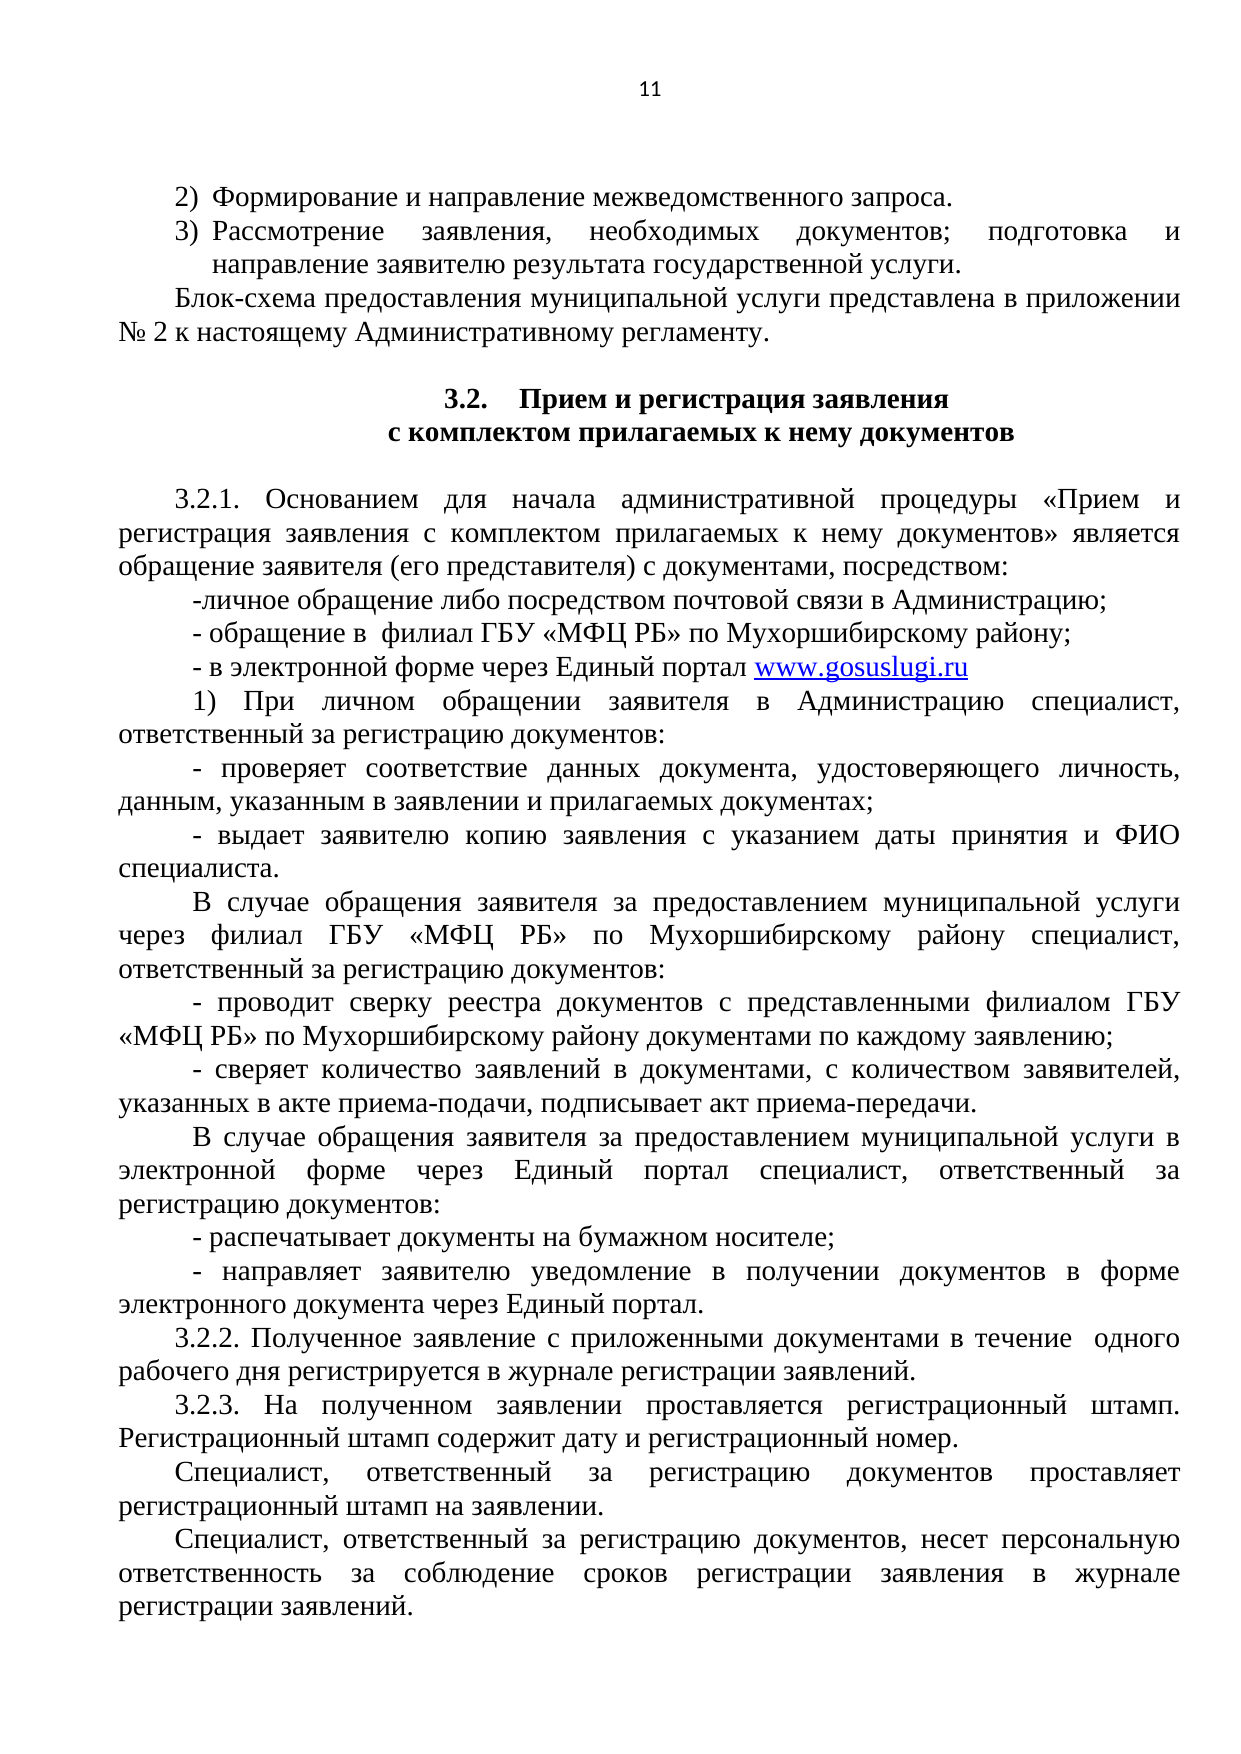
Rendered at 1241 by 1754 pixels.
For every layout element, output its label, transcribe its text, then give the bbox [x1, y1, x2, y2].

text 3.2.3. На полученном заявлении проставляется регистрационный штамп. Регистрационный штамп содержит дату и регистрационный номер. [118, 1387, 1181, 1454]
list Прием и регистрация заявления [212, 381, 1181, 414]
text - обращение в филиал ГБУ «МФЦ РБ» по Мухоршибирскому району; [118, 616, 1181, 649]
text В случае обращения заявителя за предоставлением муниципальной услуги через филиал ГБУ «МФЦ РБ» по Мухоршибирскому району специалист, ответственный за регистрацию документов: [118, 884, 1181, 984]
text - в электронной форме через Единый портал www.gosuslugi.ru [118, 649, 1181, 683]
text -личное обращение либо посредством почтовой связи в Администрацию; [118, 582, 1181, 616]
text 3.2.2. Полученное заявление с приложенными документами в течение одного рабочего дня регистрируется в журнале регистрации заявлений. [118, 1320, 1181, 1387]
text 3.2.1. Основанием для начала административной процедуры «Прием и регистрация заявления с комплектом прилагаемых к нему документов» является обращение заявителя (его представителя) с документами, посредством: [118, 481, 1181, 582]
text В случае обращения заявителя за предоставлением муниципальной услуги в электронной форме через Единый портал специалист, ответственный за регистрацию документов: [118, 1119, 1181, 1219]
text Специалист, ответственный за регистрацию документов проставляет регистрационный штамп на заявлении. [118, 1454, 1181, 1521]
list Формирование и направление межведомственного запроса. [174, 179, 1181, 213]
text 1) При личном обращении заявителя в Администрацию специалист, ответственный за регистрацию документов: [118, 683, 1181, 750]
text - проверяет соответствие данных документа, удостоверяющего личность, данным, указанным в заявлении и прилагаемых документах; [118, 750, 1181, 817]
text Блок-схема предоставления муниципальной услуги представлена в приложении № 2 к настоящему Административному регламенту. [118, 280, 1181, 347]
text - сверяет количество заявлений в документами, с количеством завявителей, указанных в акте приема-подачи, подписывает акт приема-передачи. [118, 1052, 1181, 1119]
text - распечатывает документы на бумажном носителе; [118, 1219, 1181, 1253]
text - направляет заявителю уведомление в получении документов в форме электронного документа через Единый портал. [118, 1253, 1181, 1320]
text - проводит сверку реестра документов с представленными филиалом ГБУ «МФЦ РБ» по Мухоршибирскому району документами по каждому заявлению; [118, 984, 1181, 1052]
text Специалист, ответственный за регистрацию документов, несет персональную ответственность за соблюдение сроков регистрации заявления в журнале регистрации заявлений. [118, 1521, 1181, 1622]
text - выдает заявителю копию заявления с указанием даты принятия и ФИО специалиста. [118, 817, 1181, 884]
text с комплектом прилагаемых к нему документов [221, 414, 1181, 448]
list Рассмотрение заявления, необходимых документов; подготовка и направление заявителю результата государственной услуги. [174, 213, 1181, 280]
